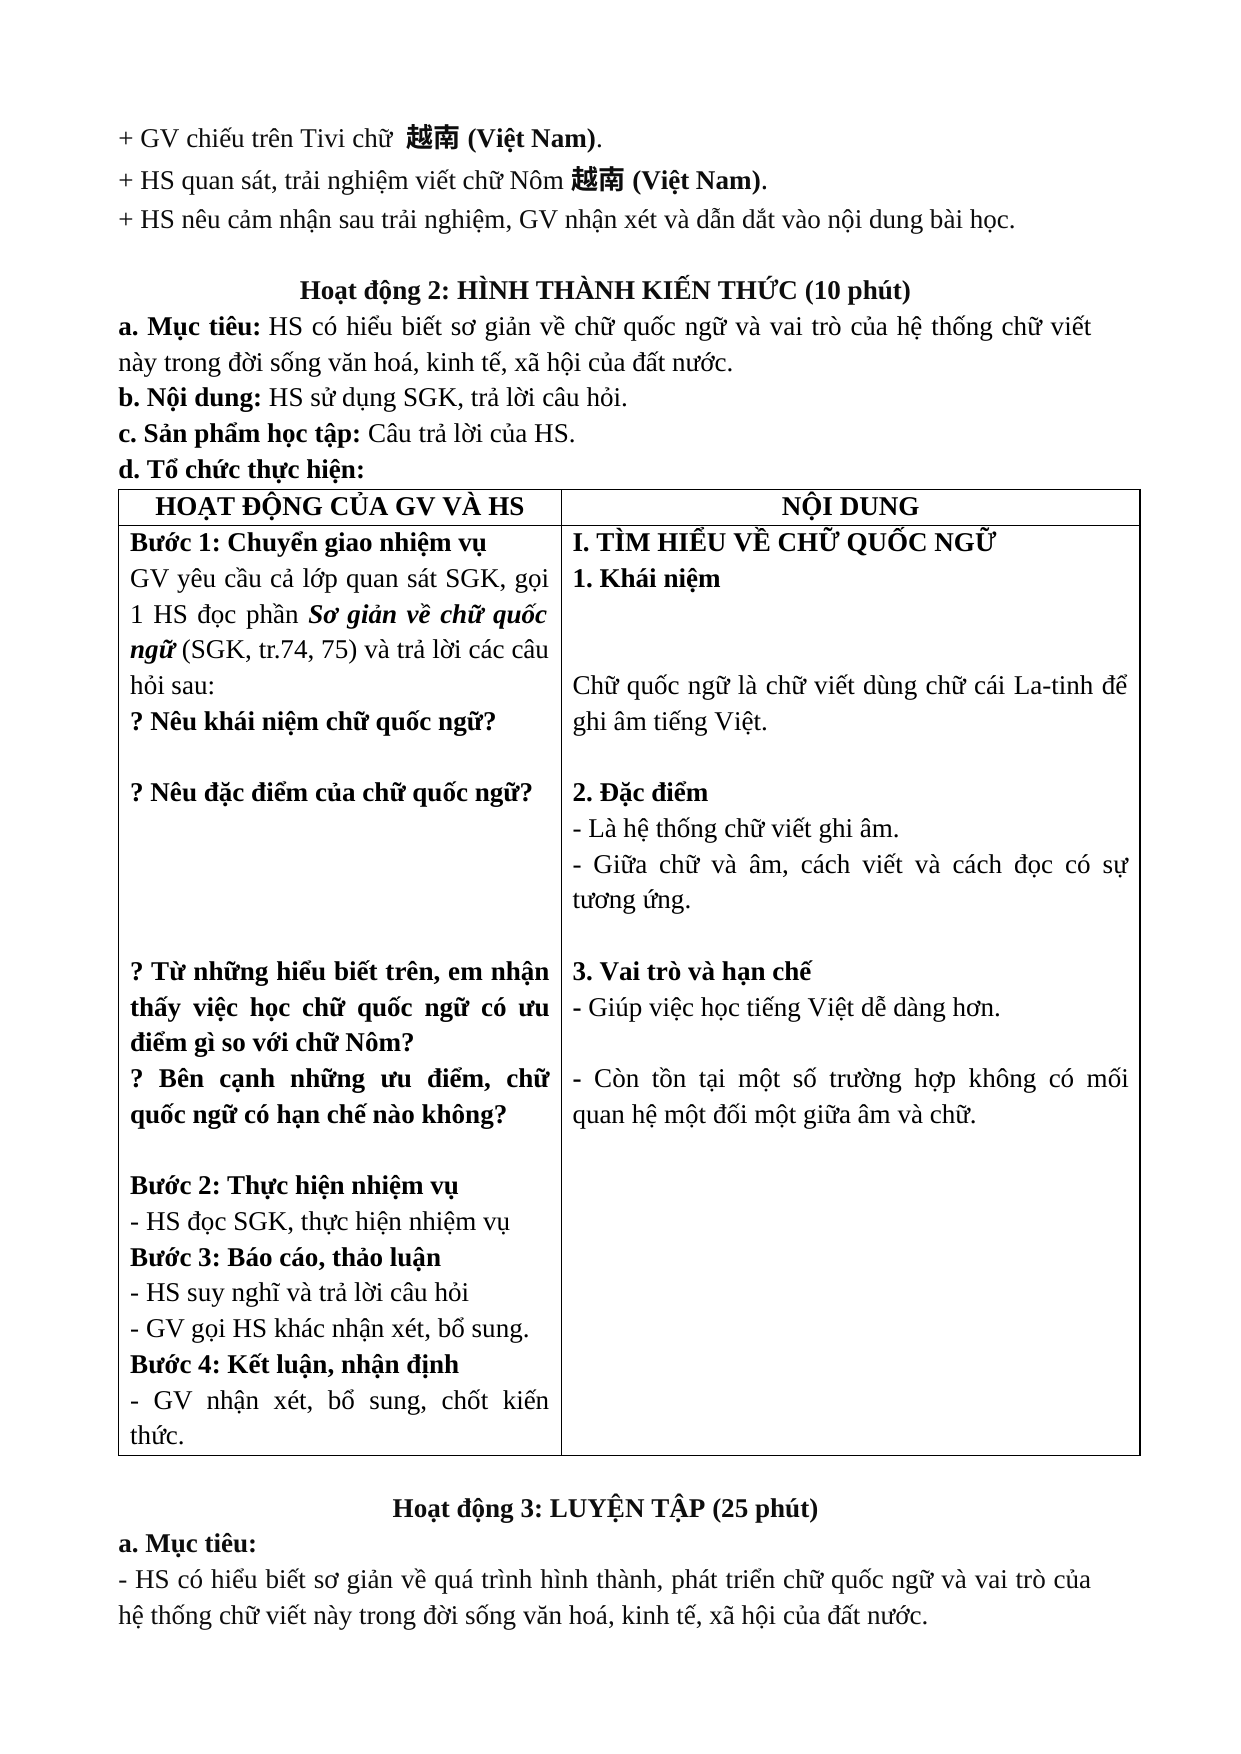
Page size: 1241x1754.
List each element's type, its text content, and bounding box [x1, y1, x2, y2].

text + HS nêu cảm nhận sau trải nghiệm, GV nhận xét và dẫn dắt vào nội dung bài học. [118, 203, 1092, 234]
text - HS có hiểu biết sơ giản về quá trình hình thành, phát triển chữ quốc ngữ và vai trò của hệ thống chữ viết này trong đời sống văn hoá, kinh tế, xã hội của đất nước. [118, 1563, 1092, 1630]
table_cell Bước 1: Chuyển giao nhiệm vụ GV yêu cầu cả lớp quan sát SGK, gọi 1 HS đọc phần Sơ giản về chữ quốc ngữ (SGK, tr.74, 75) và trả lời các câu hỏi sau: ? Nêu khái niệm chữ quốc ngữ? ? Nêu đặc điểm của chữ quốc ngữ? ? Từ những hiểu biết trên, em nhận thấy việc học chữ quốc ngữ có ưu điểm gì so với chữ Nôm? ? Bên cạnh những ưu điểm, chữ quốc ngữ có hạn chế nào không? Bước 2: Thực hiện nhiệm vụ - HS đọc SGK, thực hiện nhiệm vụ Bước 3: Báo cáo, thảo luận - HS suy nghĩ và trả lời câu hỏi - GV gọi HS khác nhận xét, bổ sung. Bước 4: Kết luận, nhận định - GV nhận xét, bổ sung, chốt kiến thức. [119, 526, 561, 1455]
text c. Sản phẩm học tập: Câu trả lời của HS. [118, 417, 1092, 448]
text a. Mục tiêu: HS có hiểu biết sơ giản về chữ quốc ngữ và vai trò của hệ thống chữ viết này trong đời sống văn hoá, kinh tế, xã hội của đất nước. [118, 310, 1092, 377]
table_header HOẠT ĐỘNG CỦA GV VÀ HS [119, 490, 561, 525]
text b. Nội dung: HS sử dụng SGK, trả lời câu hỏi. [118, 382, 1092, 413]
text d. Tổ chức thực hiện: [118, 453, 1092, 484]
text Hoạt động 2: HÌNH THÀNH KIẾN THỨC (10 phút) [118, 274, 1092, 306]
text a. Mục tiêu: [118, 1527, 1092, 1558]
text + HS quan sát, trải nghiệm viết chữ Nôm 越南 (Việt Nam). [118, 161, 1092, 197]
text + GV chiếu trên Tivi chữ 越南 (Việt Nam). [118, 118, 1092, 155]
table_header NỘI DUNG [562, 490, 1139, 525]
table_cell I. TÌM HIỂU VỀ CHỮ QUỐC NGỮ 1. Khái niệm Chữ quốc ngữ là chữ viết dùng chữ cái La-tinh để ghi âm tiếng Việt. 2. Đặc điểm - Là hệ thống chữ viết ghi âm. - Giữa chữ và âm, cách viết và cách đọc có sự tương ứng. 3. Vai trò và hạn chế - Giúp việc học tiếng Việt dễ dàng hơn. - Còn tồn tại một số trường hợp không có mối quan hệ một đối một giữa âm và chữ. [562, 526, 1139, 1455]
text Hoạt động 3: LUYỆN TẬP (25 phút) [118, 1492, 1092, 1523]
